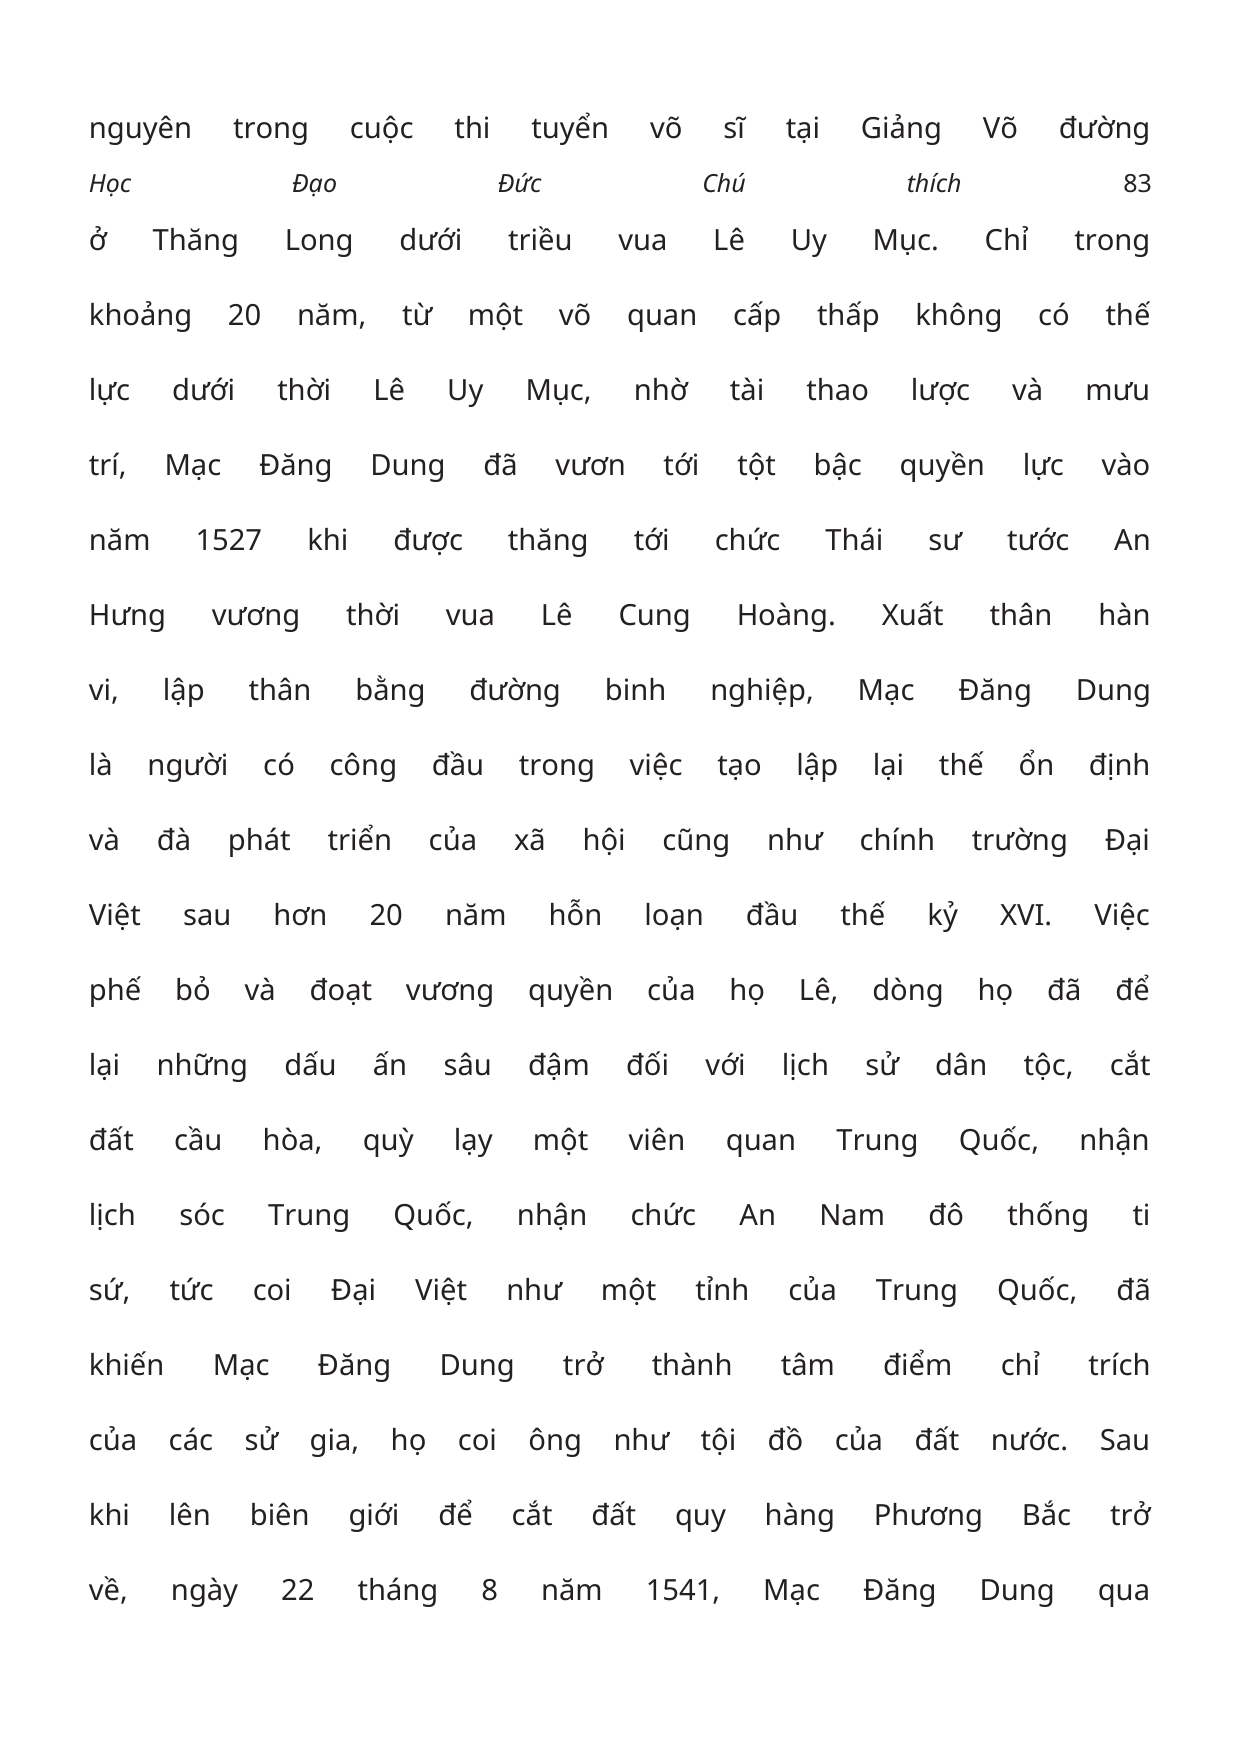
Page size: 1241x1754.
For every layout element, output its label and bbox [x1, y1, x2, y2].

text [89, 89, 1152, 1627]
